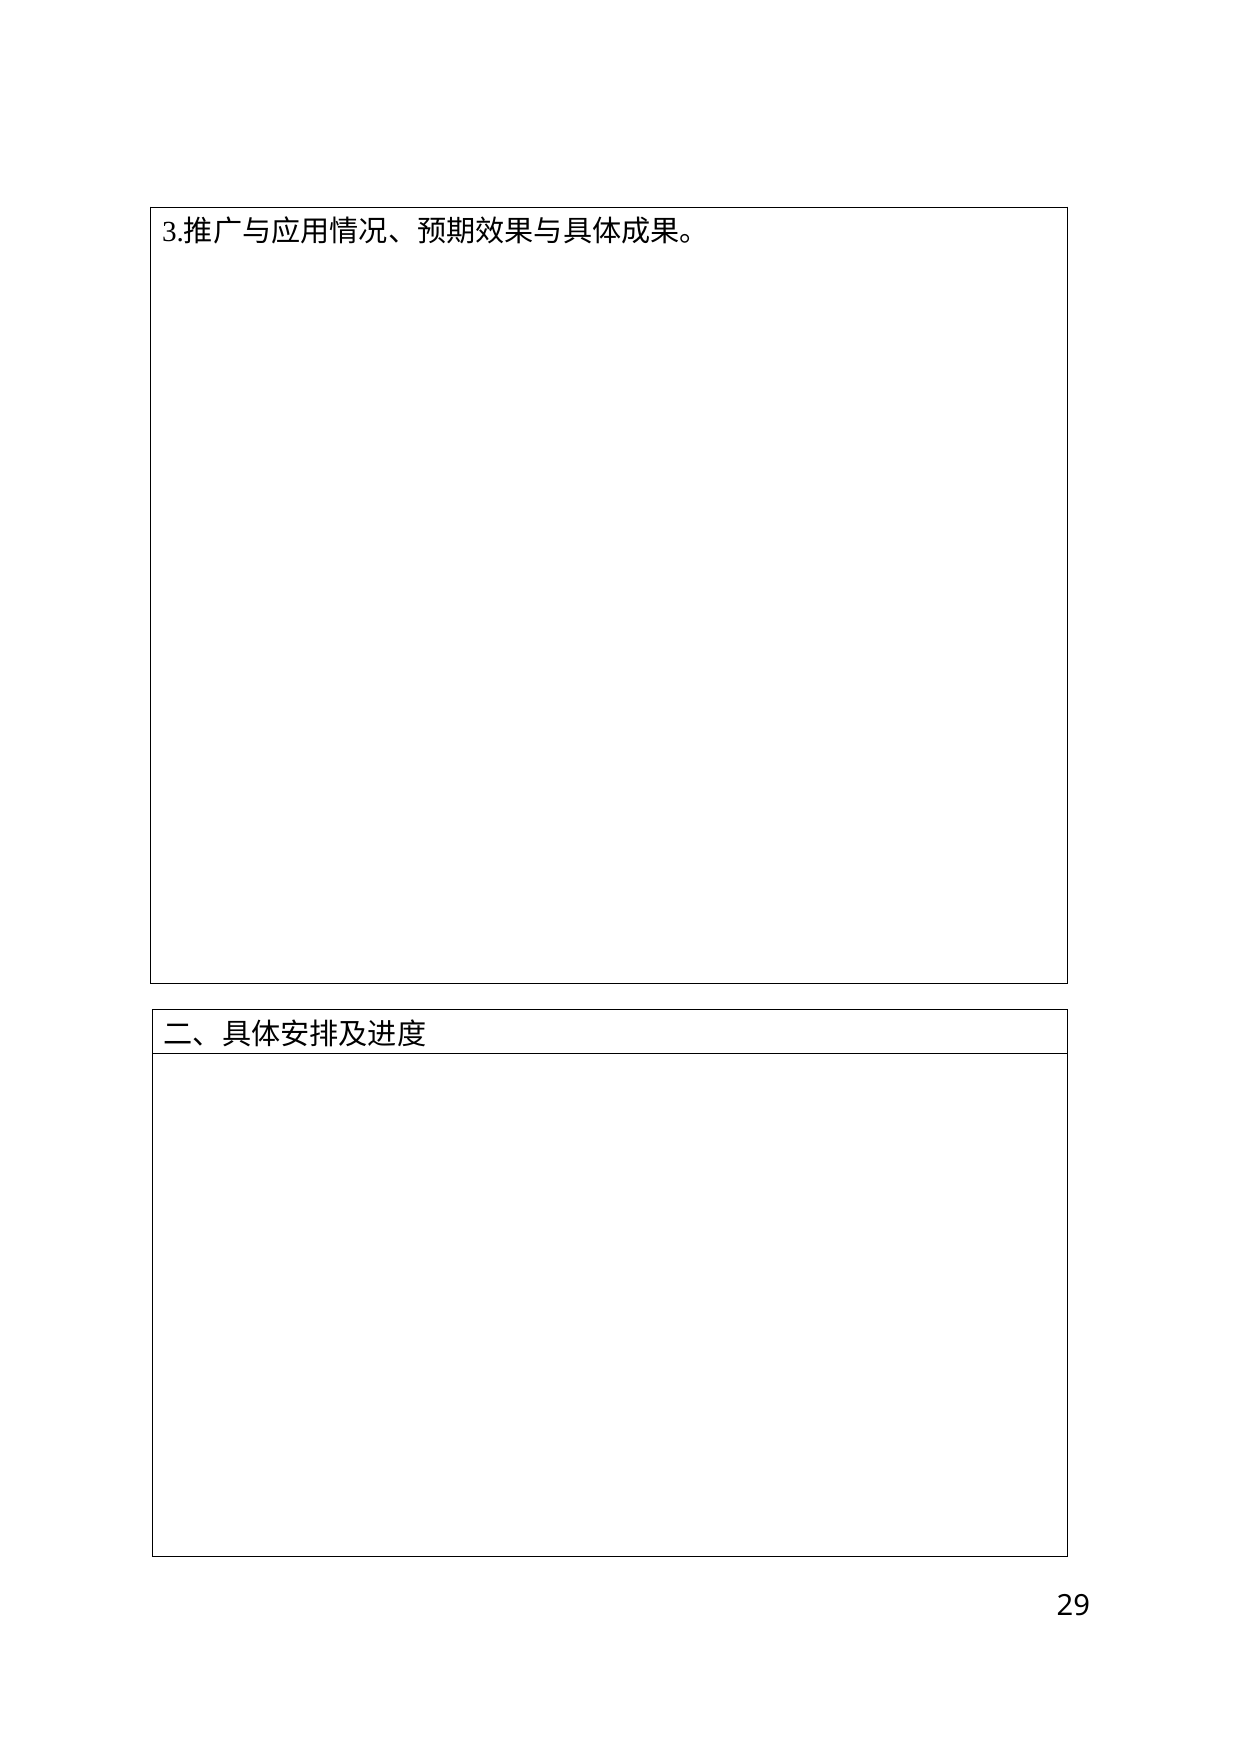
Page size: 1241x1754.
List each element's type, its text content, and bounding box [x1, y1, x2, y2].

table_header 二、具体安排及进度 [153, 1010, 1067, 1053]
table_cell [153, 1054, 1067, 1556]
table_header 3.推广与应用情况、预期效果与具体成果。 [151, 208, 1067, 983]
